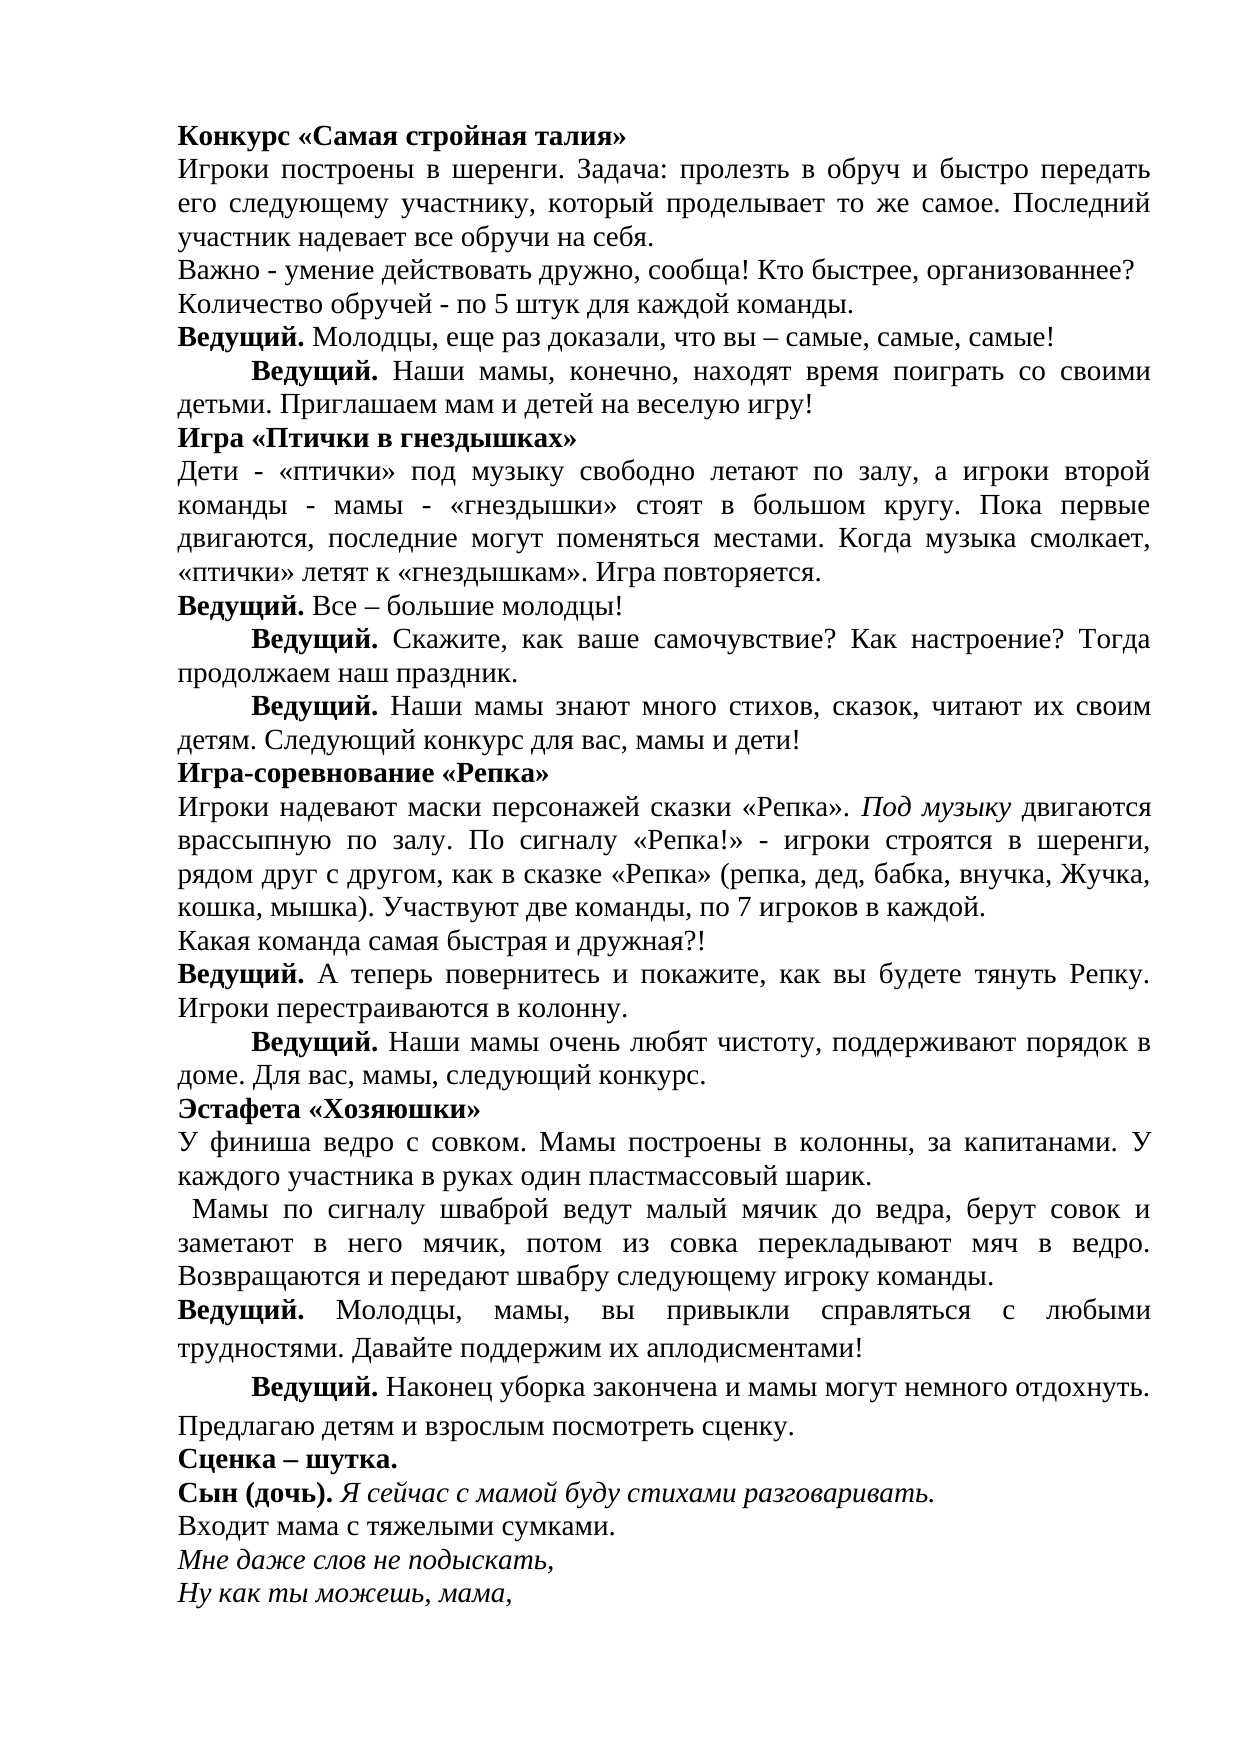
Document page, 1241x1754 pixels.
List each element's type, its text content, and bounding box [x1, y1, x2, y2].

text Ведущий. Наши мамы, конечно, находят время поиграть со своими детьми. Приглашаем мам и детей на веселую игру! [177, 353, 1152, 420]
text Игроки построены в шеренги. Задача: пролезть в обруч и быстро передать его следующему участнику, который проделывает то же самое. Последний участник надевает все обручи на себя. [177, 152, 1152, 252]
text Ведущий. Скажите, как ваше самочувствие? Как настроение? Тогда продолжаем наш праздник. [177, 621, 1152, 688]
text Игроки надевают маски персонажей сказки «Репка». Под музыку двигаются врассыпную по залу. По сигналу «Репка!» - игроки строятся в шеренги, рядом друг с другом, как в сказке «Репка» (репка, дед, бабка, внучка, Жучка, кошка, мышка). Участвуют две команды, по 7 игроков в каждой. [177, 789, 1152, 923]
text Важно - умение действовать дружно, сообща! Кто быстрее, организованнее? [177, 252, 1152, 286]
text Сценка – шутка. [177, 1441, 1152, 1475]
text Ведущий. Молодцы, мамы, вы привыкли справляться с любыми трудностями. Давайте поддержим их аплодисментами! [177, 1292, 1152, 1364]
text Ведущий. Наши мамы очень любят чистоту, поддерживают порядок в доме. Для вас, мамы, следующий конкурс. [177, 1024, 1152, 1091]
text Ну как ты можешь, мама, [177, 1575, 1152, 1609]
text Игра-соревнование «Репка» [177, 755, 1152, 789]
text Эстафета «Хозяюшки» [177, 1091, 1152, 1124]
text Какая команда самая быстрая и дружная?! [177, 923, 1152, 957]
text Ведущий. Наши мамы знают много стихов, сказок, читают их своим детям. Следующий конкурс для вас, мамы и дети! [177, 688, 1152, 755]
text Ведущий. А теперь повернитесь и покажите, как вы будете тянуть Репку. Игроки перестраиваются в колонну. [177, 957, 1152, 1024]
text Ведущий. Молодцы, еще раз доказали, что вы – самые, самые, самые! [177, 319, 1152, 353]
text Предлагаю детям и взрослым посмотреть сценку. [177, 1408, 1152, 1441]
text У финиша ведро с совком. Мамы построены в колонны, за капитанами. У каждого участника в руках один пластмассовый шарик. [177, 1124, 1152, 1191]
list Ведущий. Все – большие молодцы! [177, 588, 1152, 621]
text Игра «Птички в гнездышках» [177, 420, 1152, 453]
text Количество обручей - по 5 штук для каждой команды. [177, 286, 1152, 319]
text Конкурс «Самая стройная талия» [177, 118, 1152, 152]
text Мне даже слов не подыскать, [177, 1542, 1152, 1575]
text Сын (дочь). Я сейчас с мамой буду стихами разговаривать. [177, 1475, 1152, 1508]
text Мамы по сигналу шваброй ведут малый мячик до ведра, берут совок и заметают в него мячик, потом из совка перекладывают мяч в ведро. Возвращаются и передают швабру следующему игроку команды. [177, 1191, 1152, 1292]
text Входит мама с тяжелыми сумками. [177, 1508, 1152, 1542]
list Дети - «птички» под музыку свободно летают по залу, а игроки второй команды - мамы - «гнездышки» стоят в большом кругу. Пока первые двигаются, последние могут поменяться местами. Когда музыка смолкает, «птички» летят к «гнездышкам». Игра повторяется. [177, 453, 1152, 588]
text Ведущий. Наконец уборка закончена и мамы могут немного отдохнуть. [177, 1369, 1152, 1403]
